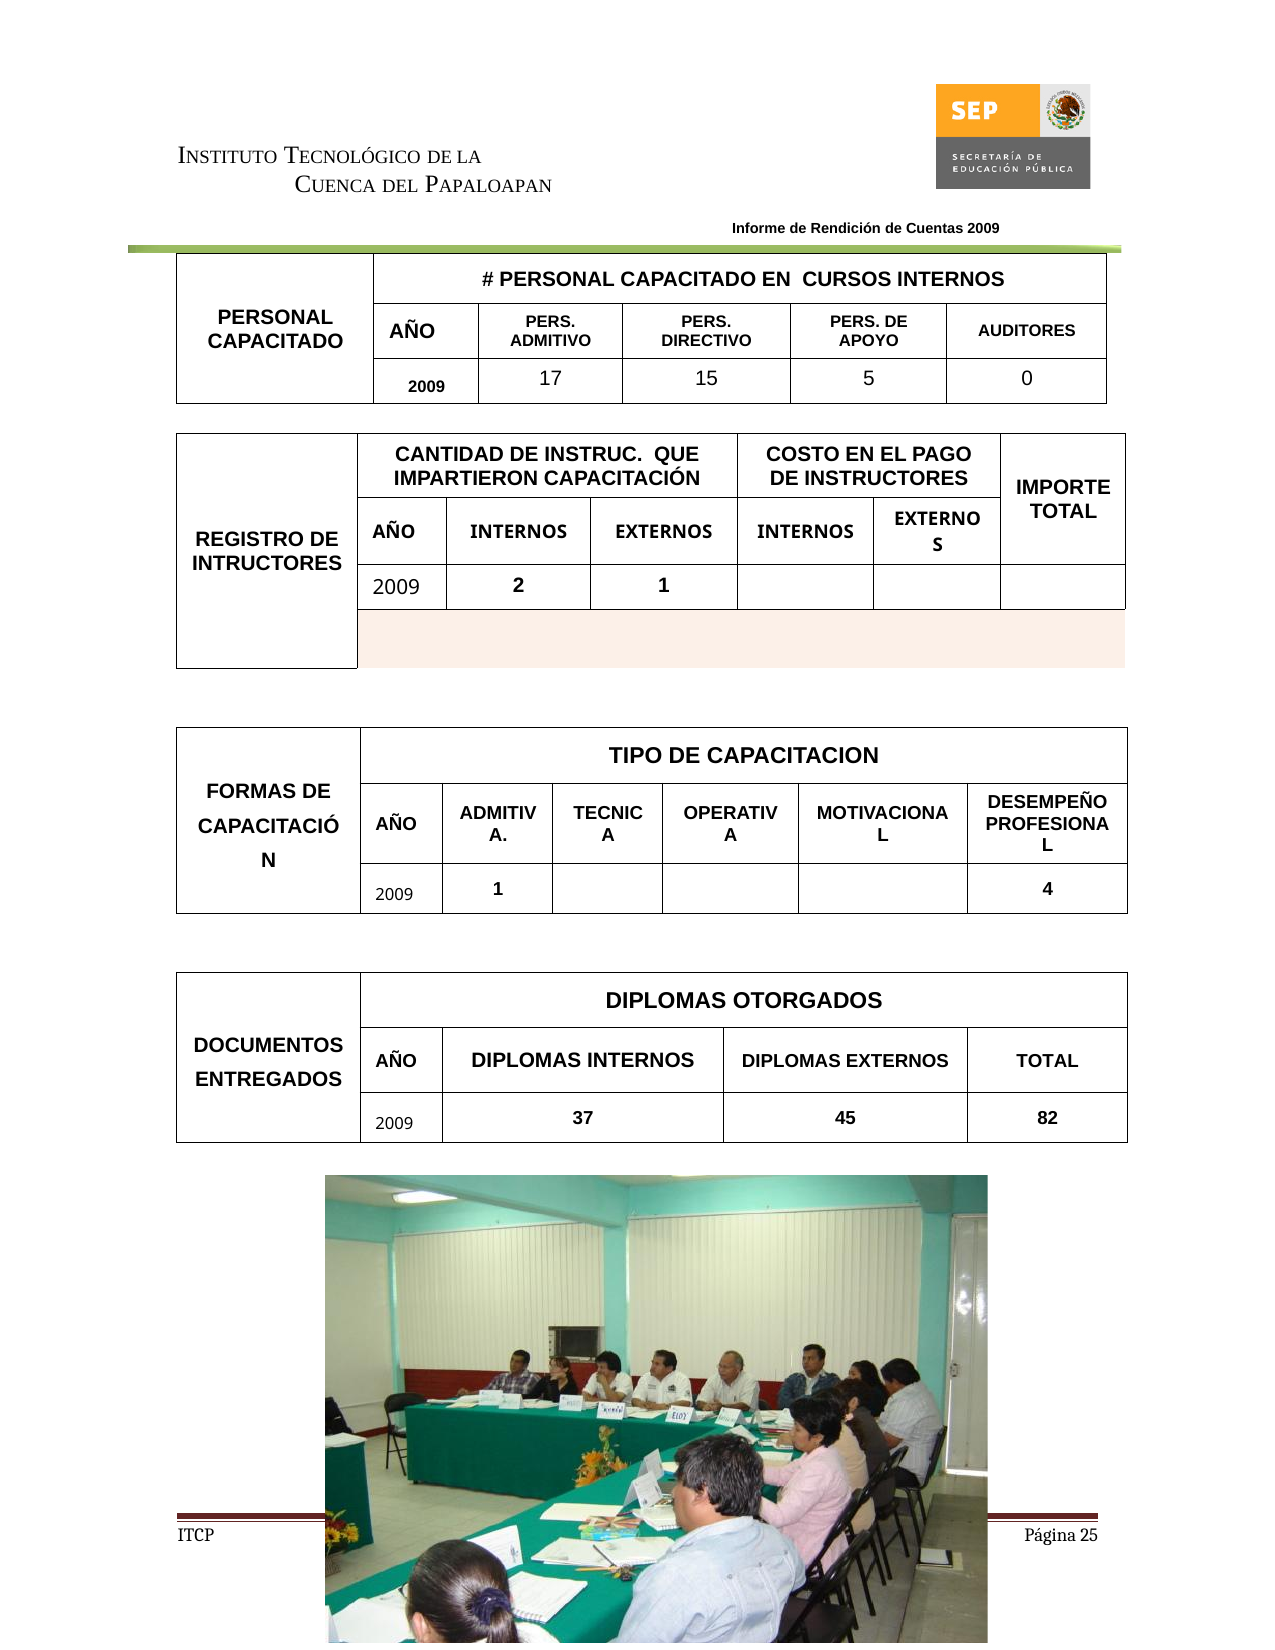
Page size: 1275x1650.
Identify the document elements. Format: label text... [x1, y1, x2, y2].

table_header DIPLOMAS OTORGADOS [361, 973, 1127, 1027]
table_cell [663, 864, 798, 913]
table_cell EXTERNOS [591, 498, 737, 564]
table_cell 2009 [358, 565, 446, 608]
table_cell PERS. ADMITIVO [479, 304, 622, 357]
table_cell [553, 864, 662, 913]
table_cell 37 [443, 1093, 723, 1142]
table_header # PERSONAL CAPACITADO EN CURSOS INTERNOS [374, 254, 1106, 303]
table_cell 2009 [361, 864, 442, 913]
table_cell PERS. DE APOYO [791, 304, 946, 357]
table_cell 2009 [361, 1093, 442, 1142]
table_cell AÑO [361, 1028, 442, 1092]
table_cell AÑO [374, 304, 478, 357]
table_cell PERS. DIRECTIVO [623, 304, 790, 357]
table_cell 45 [724, 1093, 967, 1142]
table_cell [799, 864, 967, 913]
table_cell MOTIVACIONAL [799, 784, 967, 863]
table_cell 2 [447, 565, 590, 608]
table_cell [874, 565, 1000, 608]
table_header COSTO EN EL PAGO DE INSTRUCTORES [738, 434, 1000, 497]
table_cell AUDITORES [947, 304, 1106, 357]
table_header CANTIDAD DE INSTRUC. QUE IMPARTIERON CAPACITACIÓN [358, 434, 737, 497]
table_header FORMAS DE CAPACITACIÓN [177, 728, 360, 913]
table_cell 0 [947, 359, 1106, 403]
table_header REGISTRO DE INTRUCTORES [177, 434, 357, 668]
table_cell DIPLOMAS INTERNOS [443, 1028, 723, 1092]
table_cell TECNICA [553, 784, 662, 863]
table_header IMPORTE TOTAL [1001, 434, 1125, 564]
table_cell DESEMPEÑO PROFESIONAL [968, 784, 1127, 863]
table_cell 1 [591, 565, 737, 608]
table_cell 17 [479, 359, 622, 403]
table_cell OPERATIVA [663, 784, 798, 863]
table_cell [738, 565, 873, 608]
table_cell 4 [968, 864, 1127, 913]
table_cell [358, 610, 1125, 668]
table_cell ADMITIVA. [443, 784, 552, 863]
table_cell [1001, 565, 1125, 608]
table_cell TOTAL [968, 1028, 1127, 1092]
table_cell 1 [443, 864, 552, 913]
table_cell 5 [791, 359, 946, 403]
picture [128, 245, 1122, 253]
table_header TIPO DE CAPACITACION [361, 728, 1127, 783]
table_cell INTERNOS [447, 498, 590, 564]
picture [936, 84, 1091, 189]
picture [325, 1175, 988, 1643]
table_cell 15 [623, 359, 790, 403]
table_cell INTERNOS [738, 498, 873, 564]
table_header PERSONAL CAPACITADO [177, 254, 373, 403]
table_cell EXTERNOS [874, 498, 1000, 564]
table_cell 2009 [374, 359, 478, 403]
table_cell AÑO [361, 784, 442, 863]
table_header DOCUMENTOS ENTREGADOS [177, 973, 360, 1142]
table_cell DIPLOMAS EXTERNOS [724, 1028, 967, 1092]
table_cell 82 [968, 1093, 1127, 1142]
table_cell AÑO [358, 498, 446, 564]
